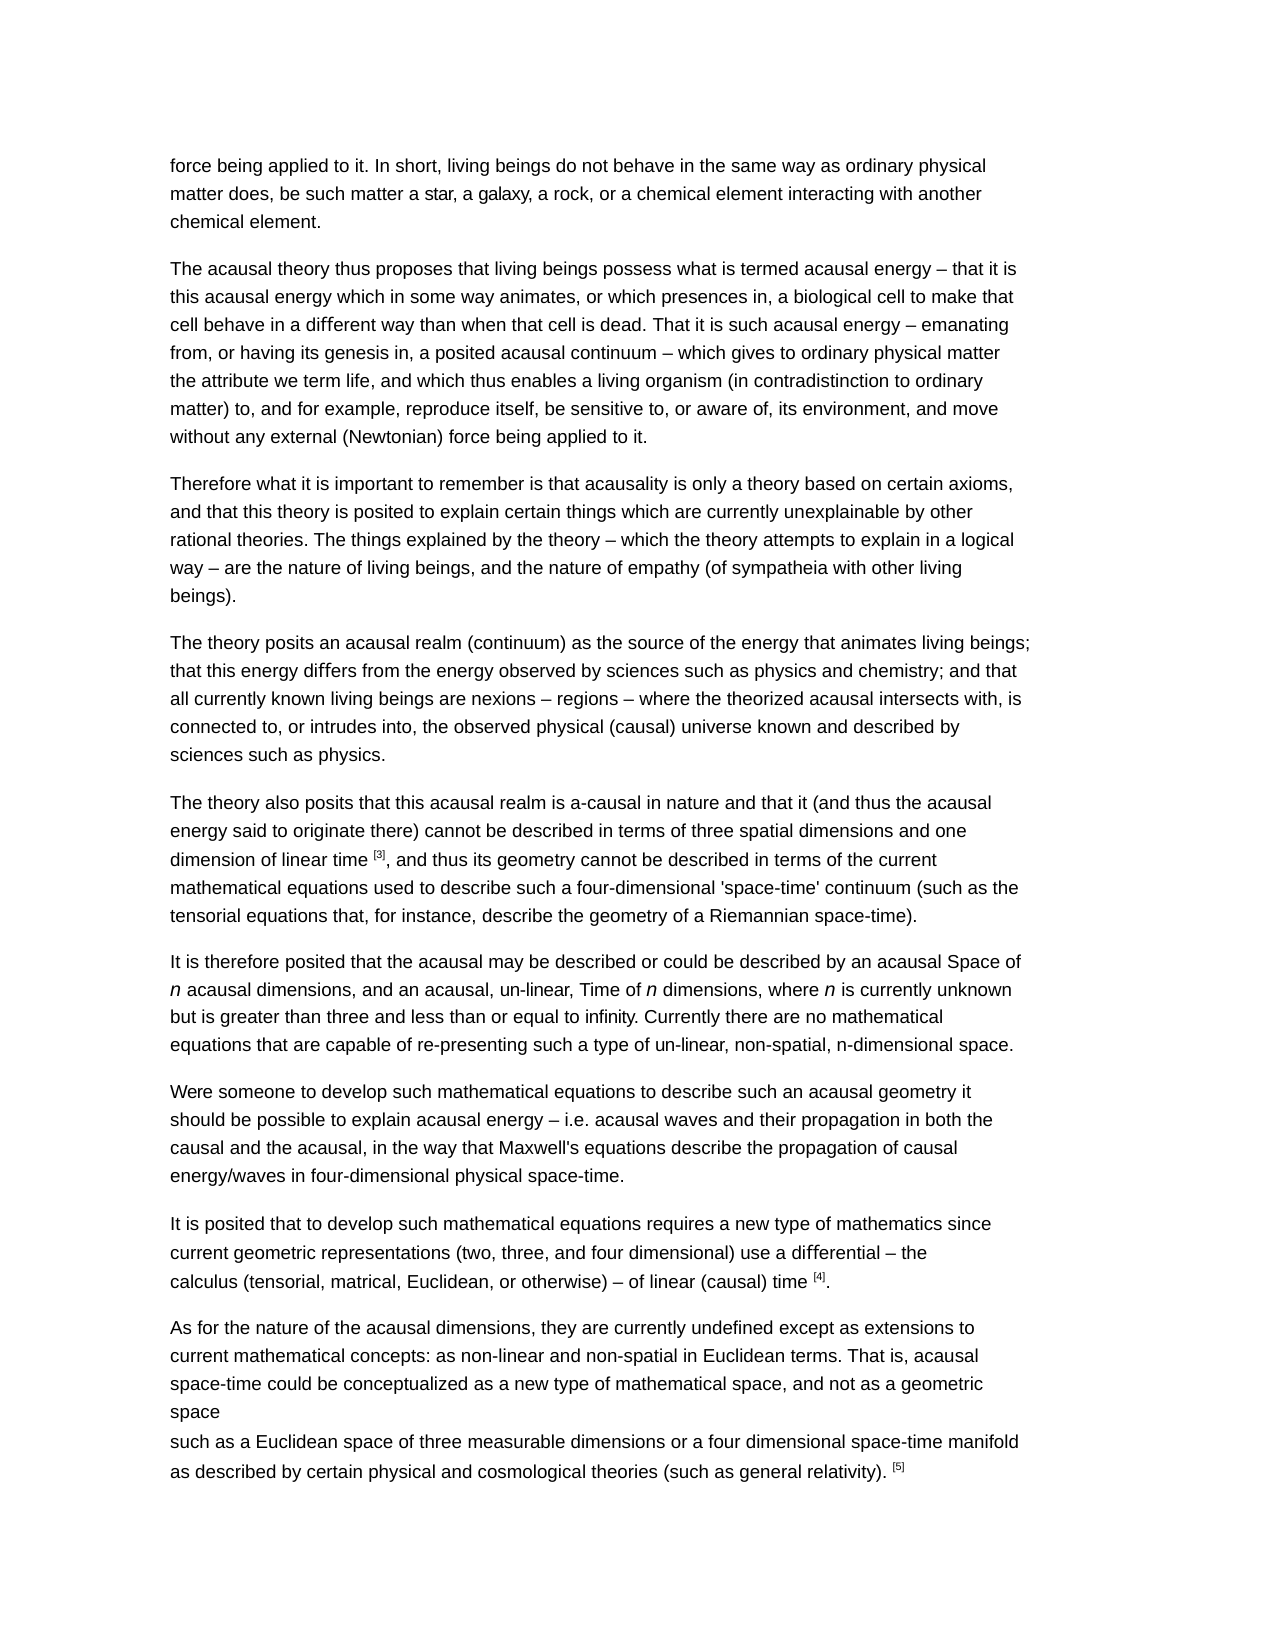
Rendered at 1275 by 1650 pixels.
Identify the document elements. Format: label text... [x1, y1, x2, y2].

text The acausal theory thus proposes that living beings possess what is termed acausal energy – that it is this acausal energy which in some way animates, or which presences in, a biological cell to make that cell behave in a diﬀerent way than when that cell is dead. That it is such acausal energy – emanating from, or having its genesis in, a posited acausal continuum – which gives to ordinary physical matter the attribute we term life, and which thus enables a living organism (in contradistinction to ordinary matter) to, and for example, reproduce itself, be sensitive to, or aware of, its environment, and move without any external (Newtonian) force being applied to it. [170, 253, 1030, 449]
text Were someone to develop such mathematical equations to describe such an acausal geometry it should be possible to explain acausal energy – i.e. acausal waves and their propagation in both the causal and the acausal, in the way that Maxwell's equations describe the propagation of causal energy/waves in four-dimensional physical space-time. [170, 1076, 1012, 1188]
text As for the nature of the acausal dimensions, they are currently undeﬁned except as extensions to current mathematical concepts: as non-linear and non-spatial in Euclidean terms. That is, acausal space-time could be conceptualized as a new type of mathematical space, and not as a geometric space [170, 1312, 1016, 1424]
text such as a Euclidean space of three measurable dimensions or a four dimensional space-time manifold as described by certain physical and cosmological theories (such as general relativity). [5] [170, 1424, 1030, 1484]
text Therefore what it is important to remember is that acausality is only a theory based on certain axioms, and that this theory is posited to explain certain things which are currently unexplainable by other rational theories. The things explained by the theory – which the theory attempts to explain in a logical way – are the nature of living beings, and the nature of empathy (of sympatheia with other living beings). [170, 468, 1019, 608]
text It is therefore posited that the acausal may be described or could be described by an acausal Space of n acausal dimensions, and an acausal, un-linear, Time of n dimensions, where n is currently unknown but is greater than three and less than or equal to inﬁnity. Currently there are no mathematical equations that are capable of re-presenting such a type of un-linear, non-spatial, n-dimensional space. [170, 947, 1024, 1057]
text The theory posits an acausal realm (continuum) as the source of the energy that animates living beings; that this energy diﬀers from the energy observed by sciences such as physics and chemistry; and that all currently known living beings are nexions – regions – where the theorized acausal intersects with, is connected to, or intrudes into, the observed physical (causal) universe known and described by sciences such as physics. [170, 627, 1030, 767]
text The theory also posits that this acausal realm is a-causal in nature and that it (and thus the acausal energy said to originate there) cannot be described in terms of three spatial dimensions and one dimension of linear time [3], and thus its geometry cannot be described in terms of the current mathematical equations used to describe such a four-dimensional 'space-time' continuum (such as the tensorial equations that, for instance, describe the geometry of a Riemannian space-time). [170, 786, 1030, 928]
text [170, 150, 1030, 234]
text It is posited that to develop such mathematical equations requires a new type of mathematics since current geometric representations (two, three, and four dimensional) use a diﬀerential – the calculus (tensorial, matrical, Euclidean, or otherwise) – of linear (causal) time [4]. [170, 1207, 994, 1294]
